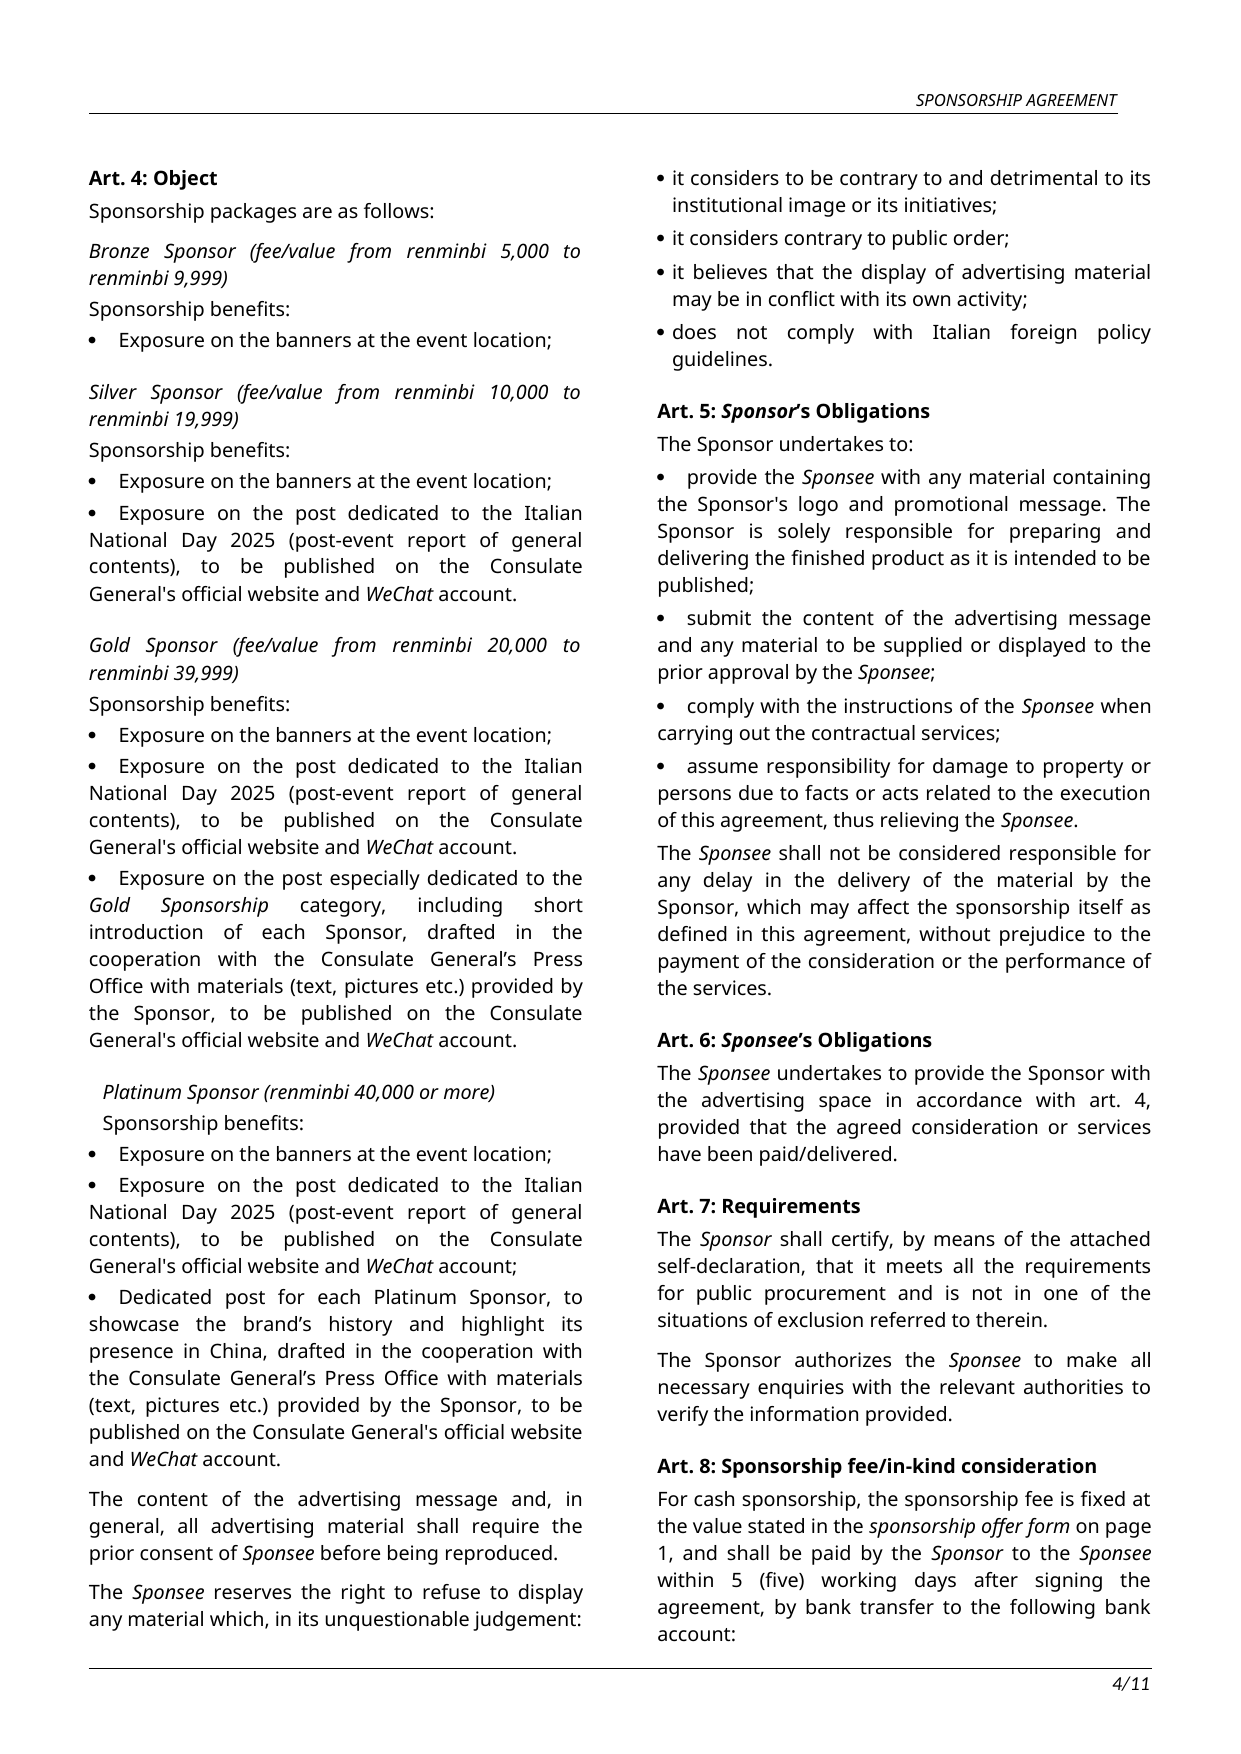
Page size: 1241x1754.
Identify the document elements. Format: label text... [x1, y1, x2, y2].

text The Sponsee undertakes to provide the Sponsor with the advertising space in accordance with art. 4, provided that the agreed consideration or services have been paid/delivered. [657, 1059, 1152, 1167]
text Silver Sponsor (fee/value from renminbi 10,000 to renminbi 19,999) [89, 378, 583, 432]
list Dedicated post for each Platinum Sponsor, to showcase the brand’s history and highlight its presence in China, drafted in the cooperation with the Consulate General’s Press Office with materials (text, pictures etc.) provided by the Sponsor, to be published on the Consulate General's official website and WeChat account. [89, 1284, 583, 1472]
list Exposure on the post especially dedicated to the Gold Sponsorship category, including short introduction of each Sponsor, drafted in the cooperation with the Consulate General’s Press Office with materials (text, pictures etc.) provided by the Sponsor, to be published on the Consulate General's official website and WeChat account. [89, 864, 583, 1053]
list provide the Sponsee with any material containing the Sponsor's logo and promotional message. The Sponsor is solely responsible for preparing and delivering the finished product as it is intended to be published; [657, 463, 1152, 598]
text The Sponsor undertakes to: [657, 430, 1152, 457]
list Exposure on the post dedicated to the Italian National Day 2025 (post-event report of general contents), to be published on the Consulate General's official website and WeChat account. [89, 499, 583, 607]
text Sponsorship benefits: [89, 690, 583, 717]
text The content of the advertising message and, in general, all advertising material shall require the prior consent of Sponsee before being reproduced. [89, 1485, 583, 1566]
text Art. 4: Object [89, 164, 583, 191]
text The Sponsor shall certify, by means of the attached self-declaration, that it meets all the requirements for public procurement and is not in one of the situations of exclusion referred to therein. [657, 1226, 1152, 1333]
text Platinum Sponsor (renminbi 40,000 or more) [102, 1078, 583, 1105]
list does not comply with Italian foreign policy guidelines. [657, 318, 1152, 372]
list it considers contrary to public order; [657, 225, 1152, 252]
list Exposure on the post dedicated to the Italian National Day 2025 (post-event report of general contents), to be published on the Consulate General's official website and WeChat account; [89, 1172, 583, 1279]
text Bronze Sponsor (fee/value from renminbi 5,000 to renminbi 9,999) [89, 237, 583, 291]
list Exposure on the post dedicated to the Italian National Day 2025 (post-event report of general contents), to be published on the Consulate General's official website and WeChat account. [89, 752, 583, 860]
list Exposure on the banners at the event location; [89, 326, 583, 353]
text The Sponsee shall not be considered responsible for any delay in the delivery of the material by the Sponsor, which may affect the sponsorship itself as defined in this agreement, without prejudice to the payment of the consideration or the performance of the services. [657, 839, 1152, 1001]
list it believes that the display of advertising material may be in conflict with its own activity; [657, 258, 1152, 312]
list The Sponsor authorizes the Sponsee to make all necessary enquiries with the relevant authorities to verify the information provided. [657, 1346, 1152, 1427]
text Gold Sponsor (fee/value from renminbi 20,000 to renminbi 39,999) [89, 632, 583, 686]
text For cash sponsorship, the sponsorship fee is fixed at the value stated in the sponsorship offer form on page 1, and shall be paid by the Sponsor to the Sponsee within 5 (five) working days after signing the agreement, by bank transfer to the following bank account: [657, 1485, 1152, 1647]
list Exposure on the banners at the event location; [89, 1140, 583, 1167]
text Art. 5: Sponsor’s Obligations [657, 397, 1152, 424]
text Sponsorship benefits: [102, 1109, 583, 1136]
list comply with the instructions of the Sponsee when carrying out the contractual services; [657, 692, 1152, 746]
text Art. 6: Sponsee’s Obligations [657, 1026, 1152, 1053]
text Art. 7: Requirements [657, 1192, 1152, 1219]
list assume responsibility for damage to property or persons due to facts or acts related to the execution of this agreement, thus relieving the Sponsee. [657, 752, 1152, 833]
list Exposure on the banners at the event location; [89, 721, 583, 748]
list submit the content of the advertising message and any material to be supplied or displayed to the prior approval by the Sponsee; [657, 605, 1152, 686]
text Sponsorship benefits: [89, 295, 583, 322]
text Sponsorship benefits: [89, 437, 583, 463]
list Exposure on the banners at the event location; [89, 468, 583, 495]
list it considers to be contrary to and detrimental to its institutional image or its initiatives; [657, 164, 1152, 218]
text Art. 8: Sponsorship fee/in-kind consideration [657, 1452, 1152, 1479]
text Sponsorship packages are as follows: [89, 198, 583, 225]
text The Sponsee reserves the right to refuse to display any material which, in its unquestionable judgement: [89, 1578, 583, 1632]
